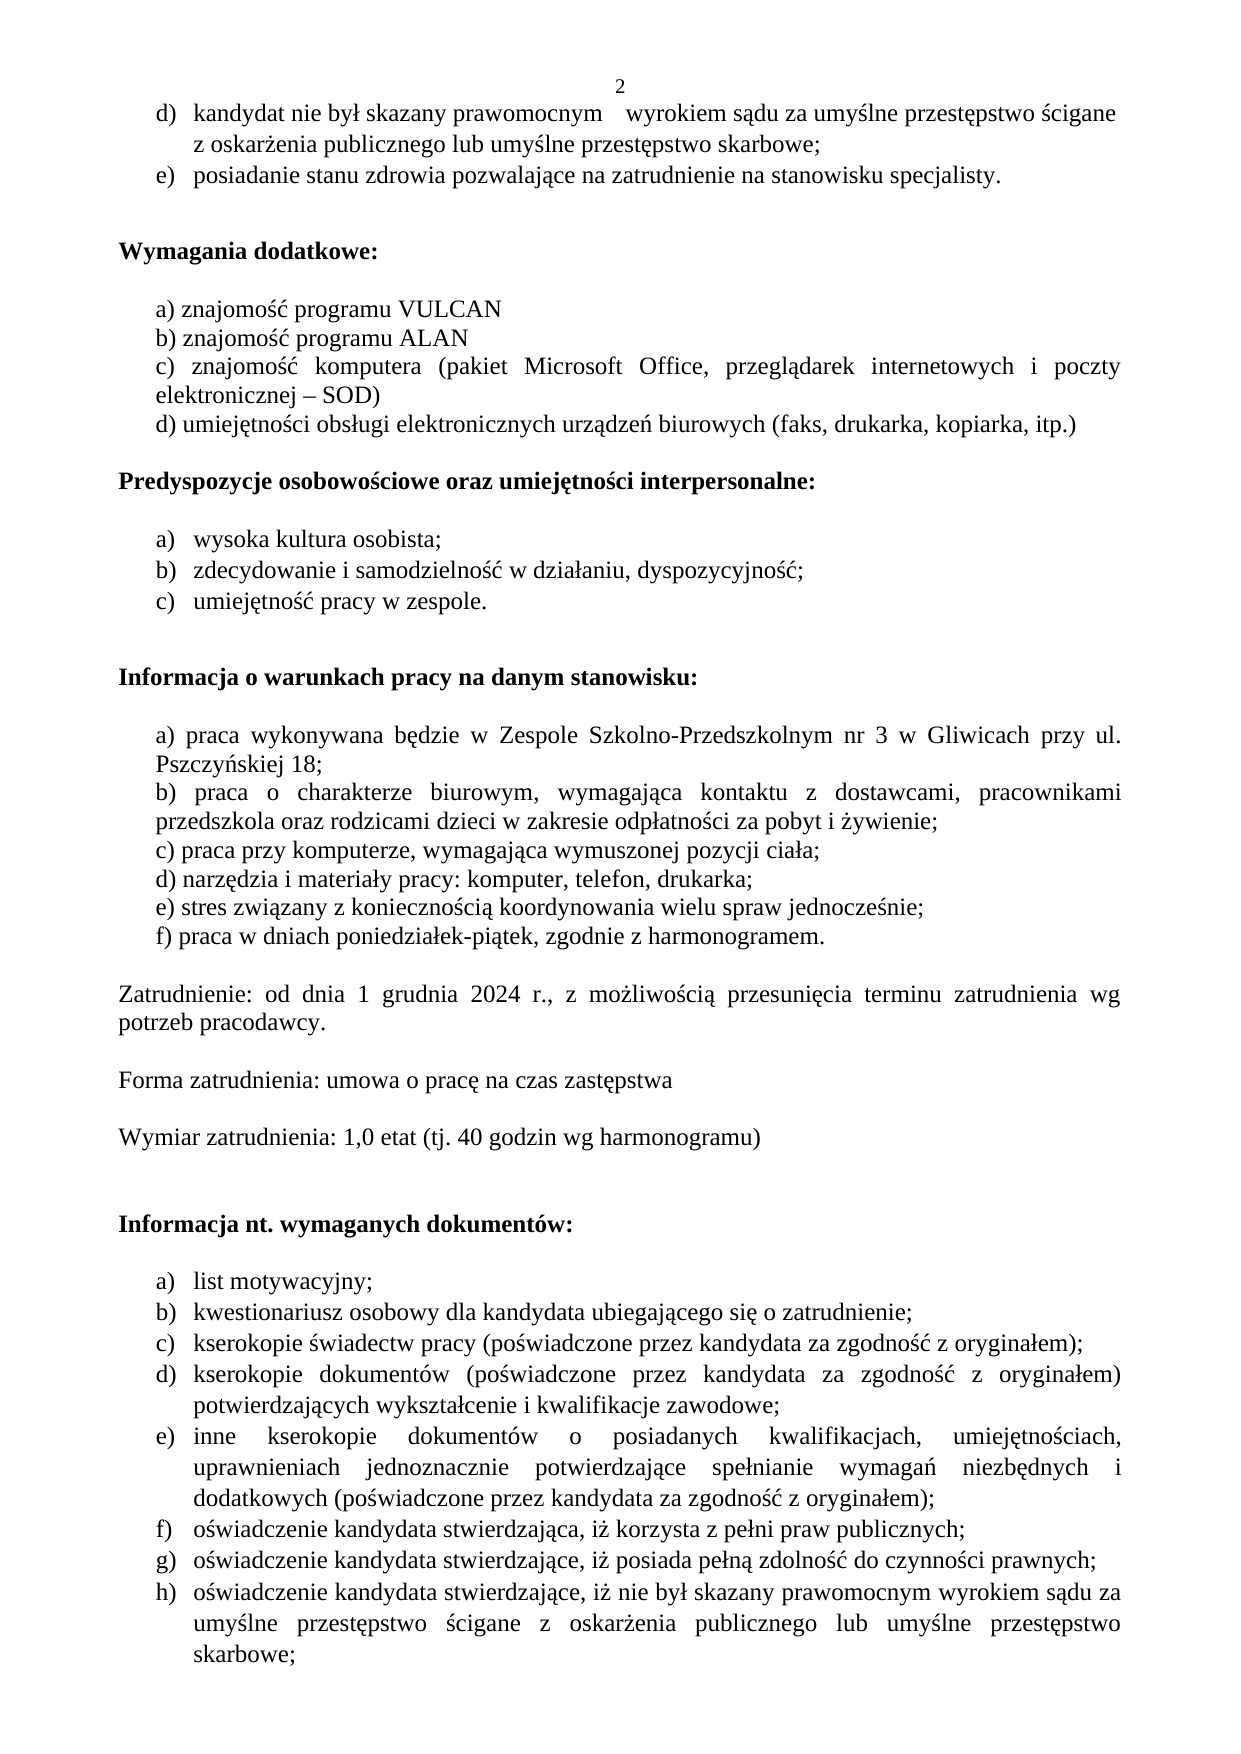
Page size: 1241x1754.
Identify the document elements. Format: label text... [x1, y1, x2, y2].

text a) praca wykonywana będzie w Zespole Szkolno-Przedszkolnym nr 3 w Gliwicach przy ul. Pszczyńskiej 18; [155, 720, 1122, 777]
text Zatrudnienie: od dnia 1 grudnia 2024 r., z możliwością przesunięcia terminu zatrudnienia wg potrzeb pracodawcy. [118, 979, 1122, 1036]
list kandydat nie był skazany prawomocnym wyrokiem sądu za umyślne przestępstwo ścigane z oskarżenia publicznego lub umyślne przestępstwo skarbowe; [156, 98, 1122, 158]
list wysoka kultura osobista; [156, 524, 1122, 553]
text b) praca o charakterze biurowym, wymagająca kontaktu z dostawcami, pracownikami przedszkola oraz rodzicami dzieci w zakresie odpłatności za pobyt i żywienie; [155, 777, 1122, 835]
list oświadczenie kandydata stwierdzające, iż posiada pełną zdolność do czynności prawnych; [156, 1546, 1122, 1574]
text Predyspozycje osobowościowe oraz umiejętności interpersonalne: [118, 466, 1122, 495]
text Informacja o warunkach pracy na danym stanowisku: [118, 662, 1122, 691]
list list motywacyjny; [156, 1266, 1122, 1295]
text c) praca przy komputerze, wymagająca wymuszonej pozycji ciała; [155, 835, 1122, 864]
list umiejętność pracy w zespole. [156, 586, 1122, 615]
list kserokopie świadectw pracy (poświadczone przez kandydata za zgodność z oryginałem); [156, 1328, 1122, 1357]
text Wymagania dodatkowe: [118, 236, 1122, 265]
list oświadczenie kandydata stwierdzająca, iż korzysta z pełni praw publicznych; [156, 1514, 1122, 1543]
list oświadczenie kandydata stwierdzające, iż nie był skazany prawomocnym wyrokiem sądu za umyślne przestępstwo ścigane z oskarżenia publicznego lub umyślne przestępstwo skarbowe; [156, 1577, 1122, 1667]
list inne kserokopie dokumentów o posiadanych kwalifikacjach, umiejętnościach, uprawnieniach jednoznacznie potwierdzające spełnianie wymagań niezbędnych i dodatkowych (poświadczone przez kandydata za zgodność z oryginałem); [156, 1421, 1122, 1512]
text d) umiejętności obsługi elektronicznych urządzeń biurowych (faks, drukarka, kopiarka, itp.) [155, 409, 1122, 438]
text f) praca w dniach poniedziałek-piątek, zgodnie z harmonogramem. [155, 921, 1122, 950]
text c) znajomość komputera (pakiet Microsoft Office, przeglądarek internetowych i poczty elektronicznej – SOD) [155, 351, 1122, 409]
list kserokopie dokumentów (poświadczone przez kandydata za zgodność z oryginałem) potwierdzających wykształcenie i kwalifikacje zawodowe; [156, 1359, 1122, 1419]
list posiadanie stanu zdrowia pozwalające na zatrudnienie na stanowisku specjalisty. [156, 160, 1122, 189]
list zdecydowanie i samodzielność w działaniu, dyspozycyjność; [156, 555, 1122, 584]
list kwestionariusz osobowy dla kandydata ubiegającego się o zatrudnienie; [156, 1297, 1122, 1326]
text Wymiar zatrudnienia: 1,0 etat (tj. 40 godzin wg harmonogramu) [118, 1122, 1122, 1151]
text Forma zatrudnienia: umowa o pracę na czas zastępstwa [118, 1065, 1122, 1094]
text b) znajomość programu ALAN [155, 323, 1122, 351]
text a) znajomość programu VULCAN [155, 294, 1122, 323]
text Informacja nt. wymaganych dokumentów: [118, 1209, 1122, 1237]
text d) narzędzia i materiały pracy: komputer, telefon, drukarka; [155, 864, 1122, 892]
text e) stres związany z koniecznością koordynowania wielu spraw jednocześnie; [155, 892, 1122, 921]
